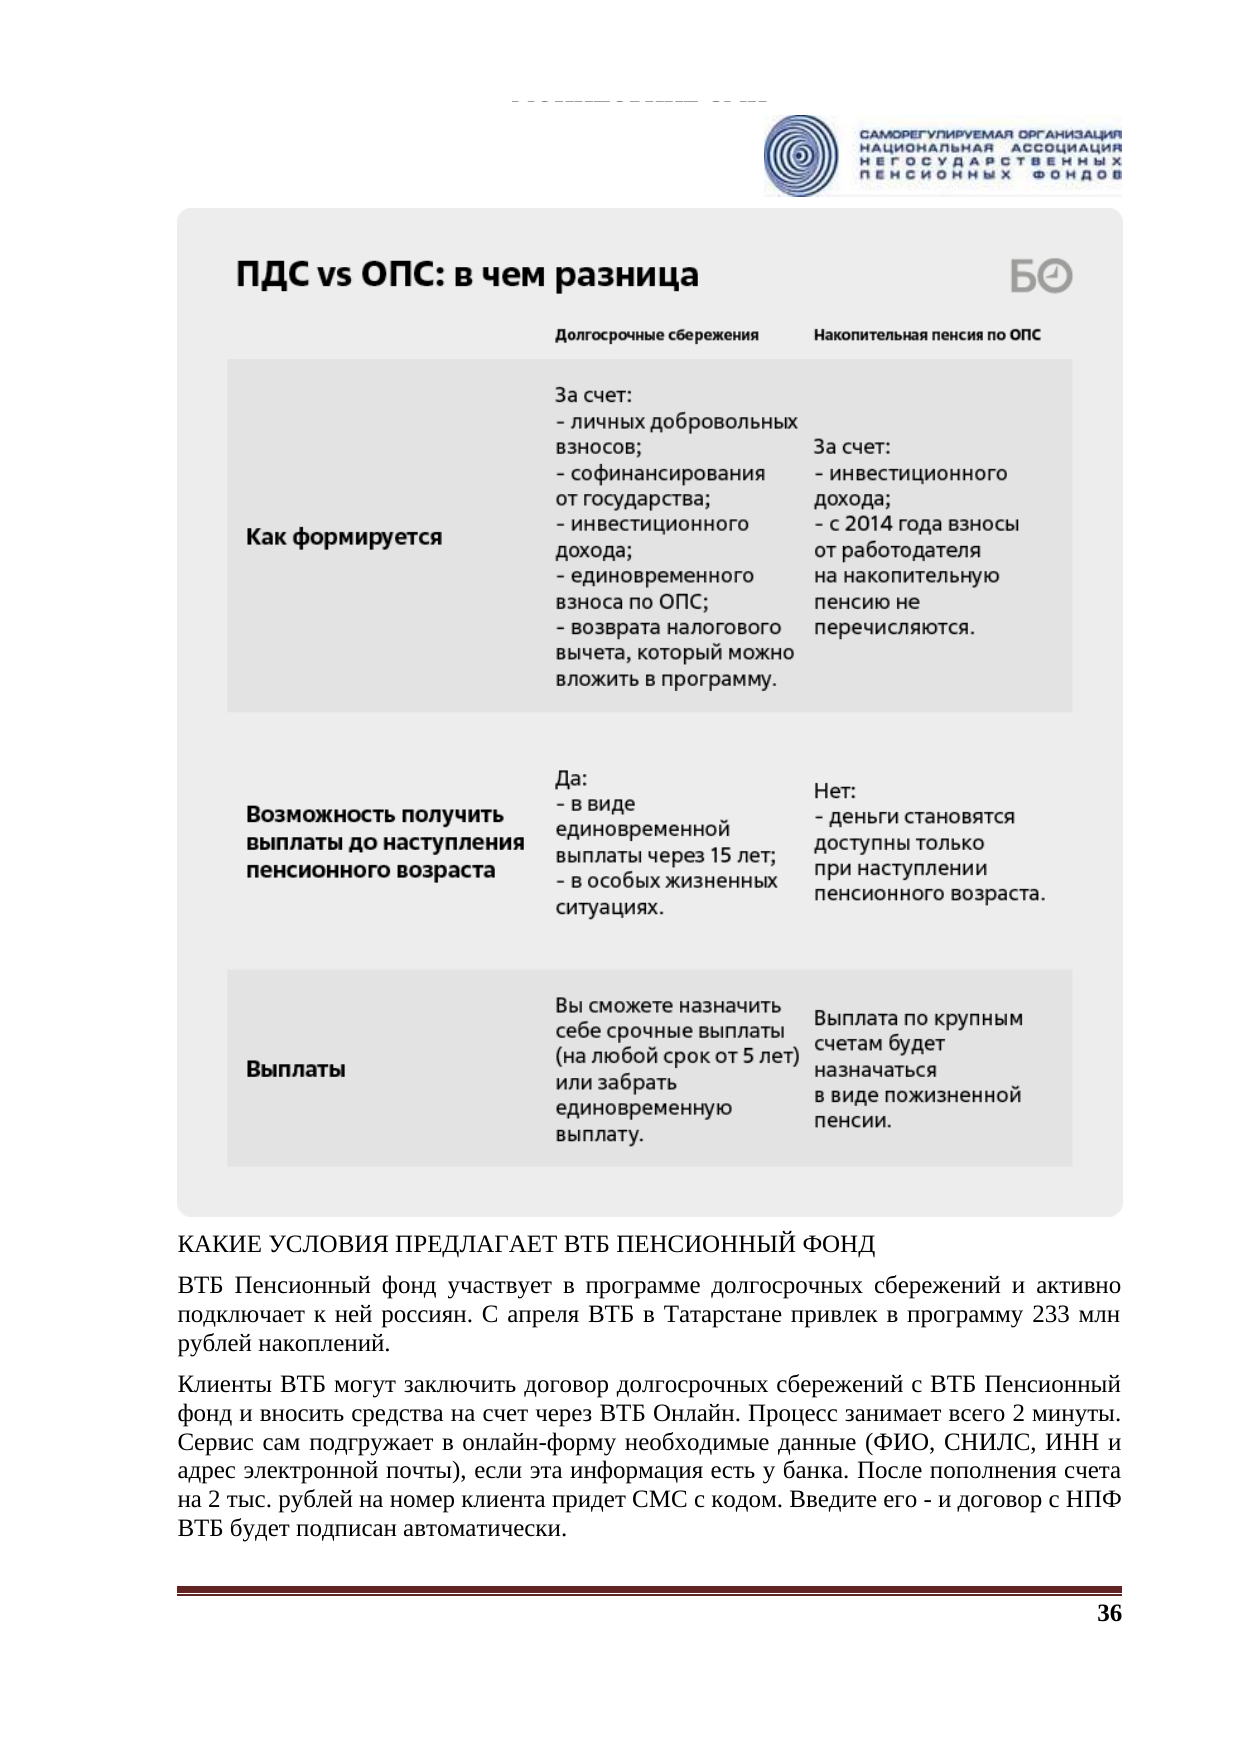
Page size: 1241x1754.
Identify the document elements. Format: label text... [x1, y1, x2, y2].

text ВТБ Пенсионный фонд участвует в программе долгосрочных сбережений и активно подключает к ней россиян. С апреля ВТБ в Татарстане привлек в программу 233 млн рублей накоплений. [177, 1271, 1122, 1357]
picture [177, 208, 1123, 1217]
picture [764, 115, 1122, 197]
text Клиенты ВТБ могут заключить договор долгосрочных сбережений с ВТБ Пенсионный фонд и вносить средства на счет через ВТБ Онлайн. Процесс занимает всего 2 минуты. Сервис сам подгружает в онлайн-форму необходимые данные (ФИО, СНИЛС, ИНН и адрес электронной почты), если эта информация есть у банка. После пополнения счета на 2 тыс. рублей на номер клиента придет СМС с кодом. Введите его - и договор с НПФ ВТБ будет подписан автоматически. [177, 1369, 1122, 1542]
text КАКИЕ УСЛОВИЯ ПРЕДЛАГАЕТ ВТБ ПЕНСИОННЫЙ ФОНД [177, 1229, 1122, 1258]
